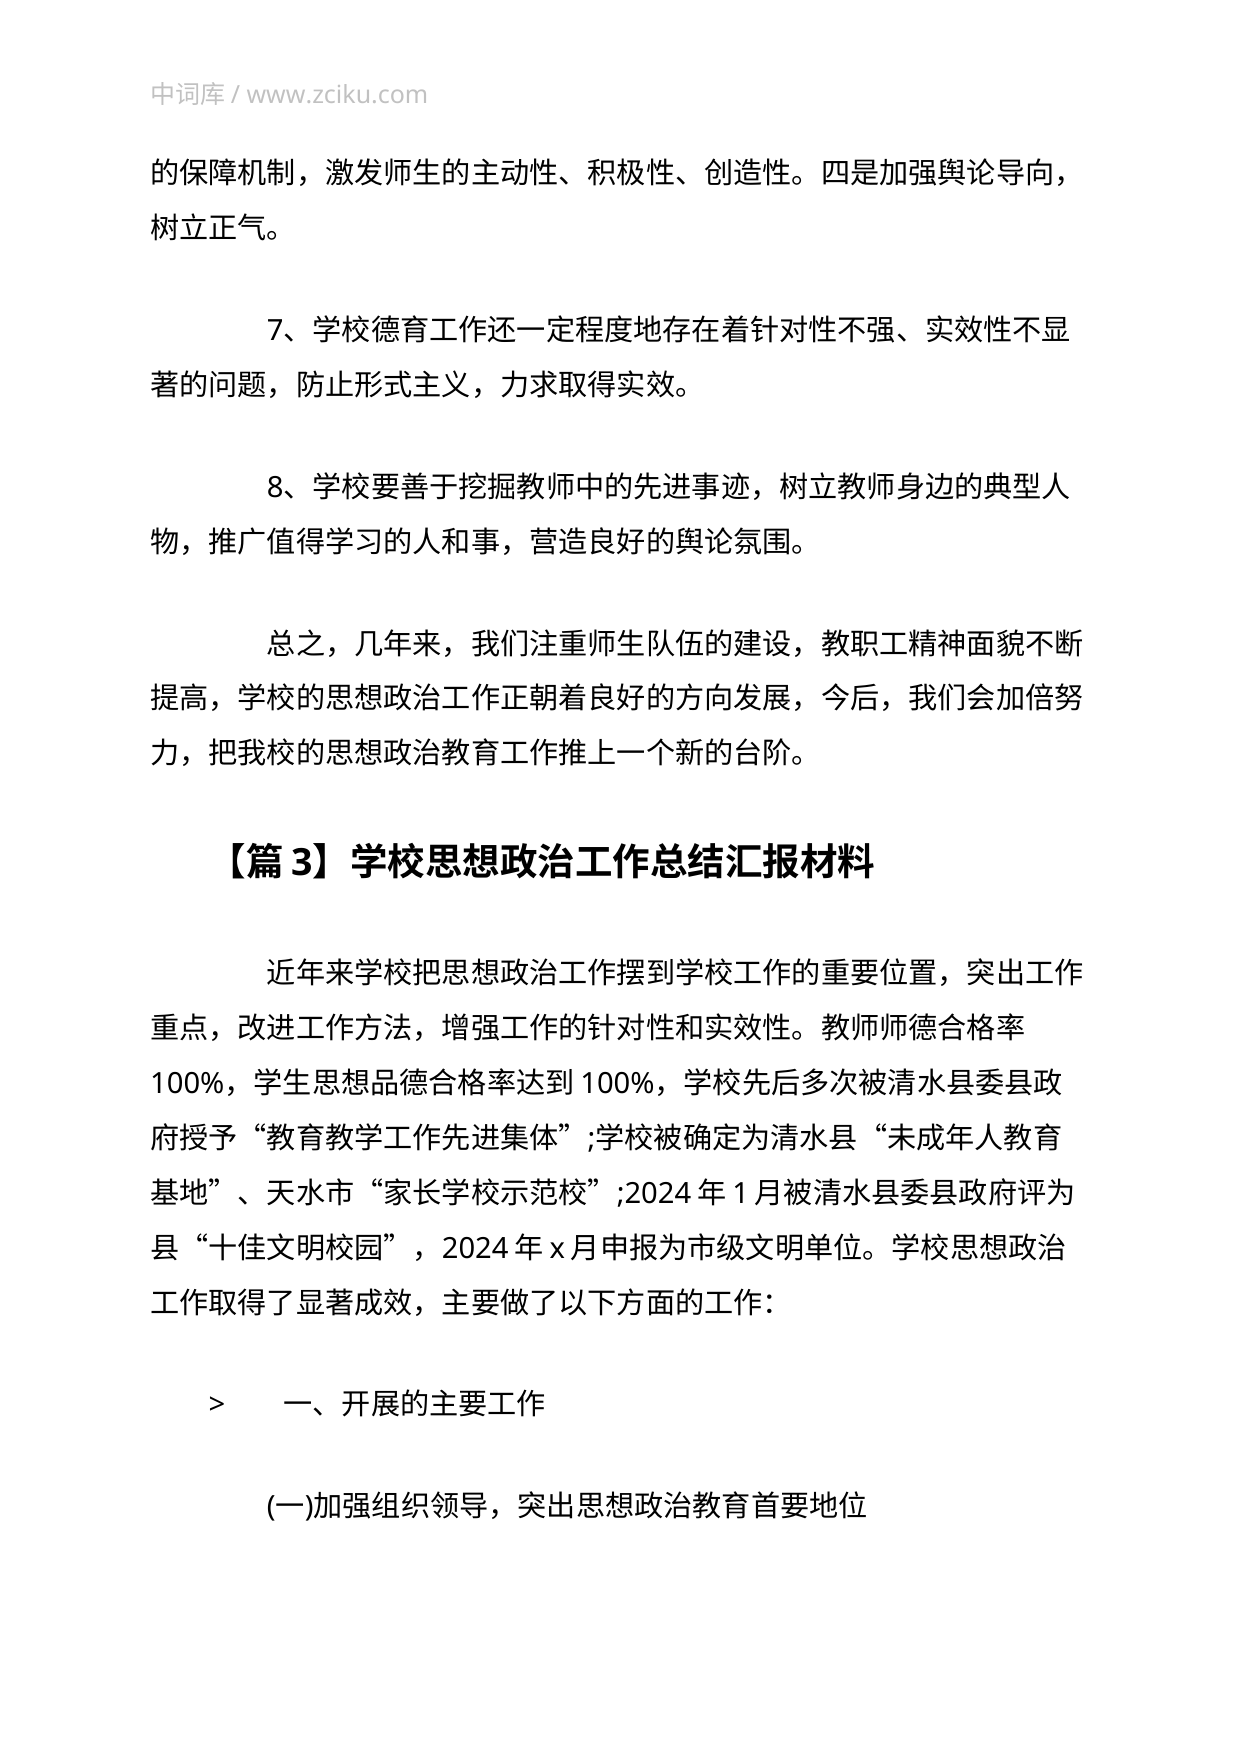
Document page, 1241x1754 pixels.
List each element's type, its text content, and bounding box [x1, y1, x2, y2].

text > 一、开展的主要工作 [150, 1381, 1090, 1423]
text 总之，几年来，我们注重师生队伍的建设，教职工精神面貌不断提高，学校的思想政治工作正朝着良好的方向发展，今后，我们会加倍努力，把我校的思想政治教育工作推上一个新的台阶。 [150, 620, 1090, 772]
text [150, 150, 1090, 247]
text 8、学校要善于挖掘教师中的先进事迹，树立教师身边的典型人物，推广值得学习的人和事，营造良好的舆论氛围。 [150, 463, 1090, 561]
text 近年来学校把思想政治工作摆到学校工作的重要位置，突出工作重点，改进工作方法，增强工作的针对性和实效性。教师师德合格率100%，学生思想品德合格率达到100%，学校先后多次被清水县委县政府授予“教育教学工作先进集体”;学校被确定为清水县“未成年人教育基地”、天水市“家长学校示范校”;2024年1月被清水县委县政府评为县“十佳文明校园”，2024年x月申报为市级文明单位。学校思想政治工作取得了显著成效，主要做了以下方面的工作： [150, 949, 1090, 1321]
text 7、学校德育工作还一定程度地存在着针对性不强、实效性不显著的问题，防止形式主义，力求取得实效。 [150, 307, 1090, 404]
text 【篇3】学校思想政治工作总结汇报材料 [150, 832, 1090, 886]
text (一)加强组织领导，突出思想政治教育首要地位 [150, 1483, 1090, 1525]
